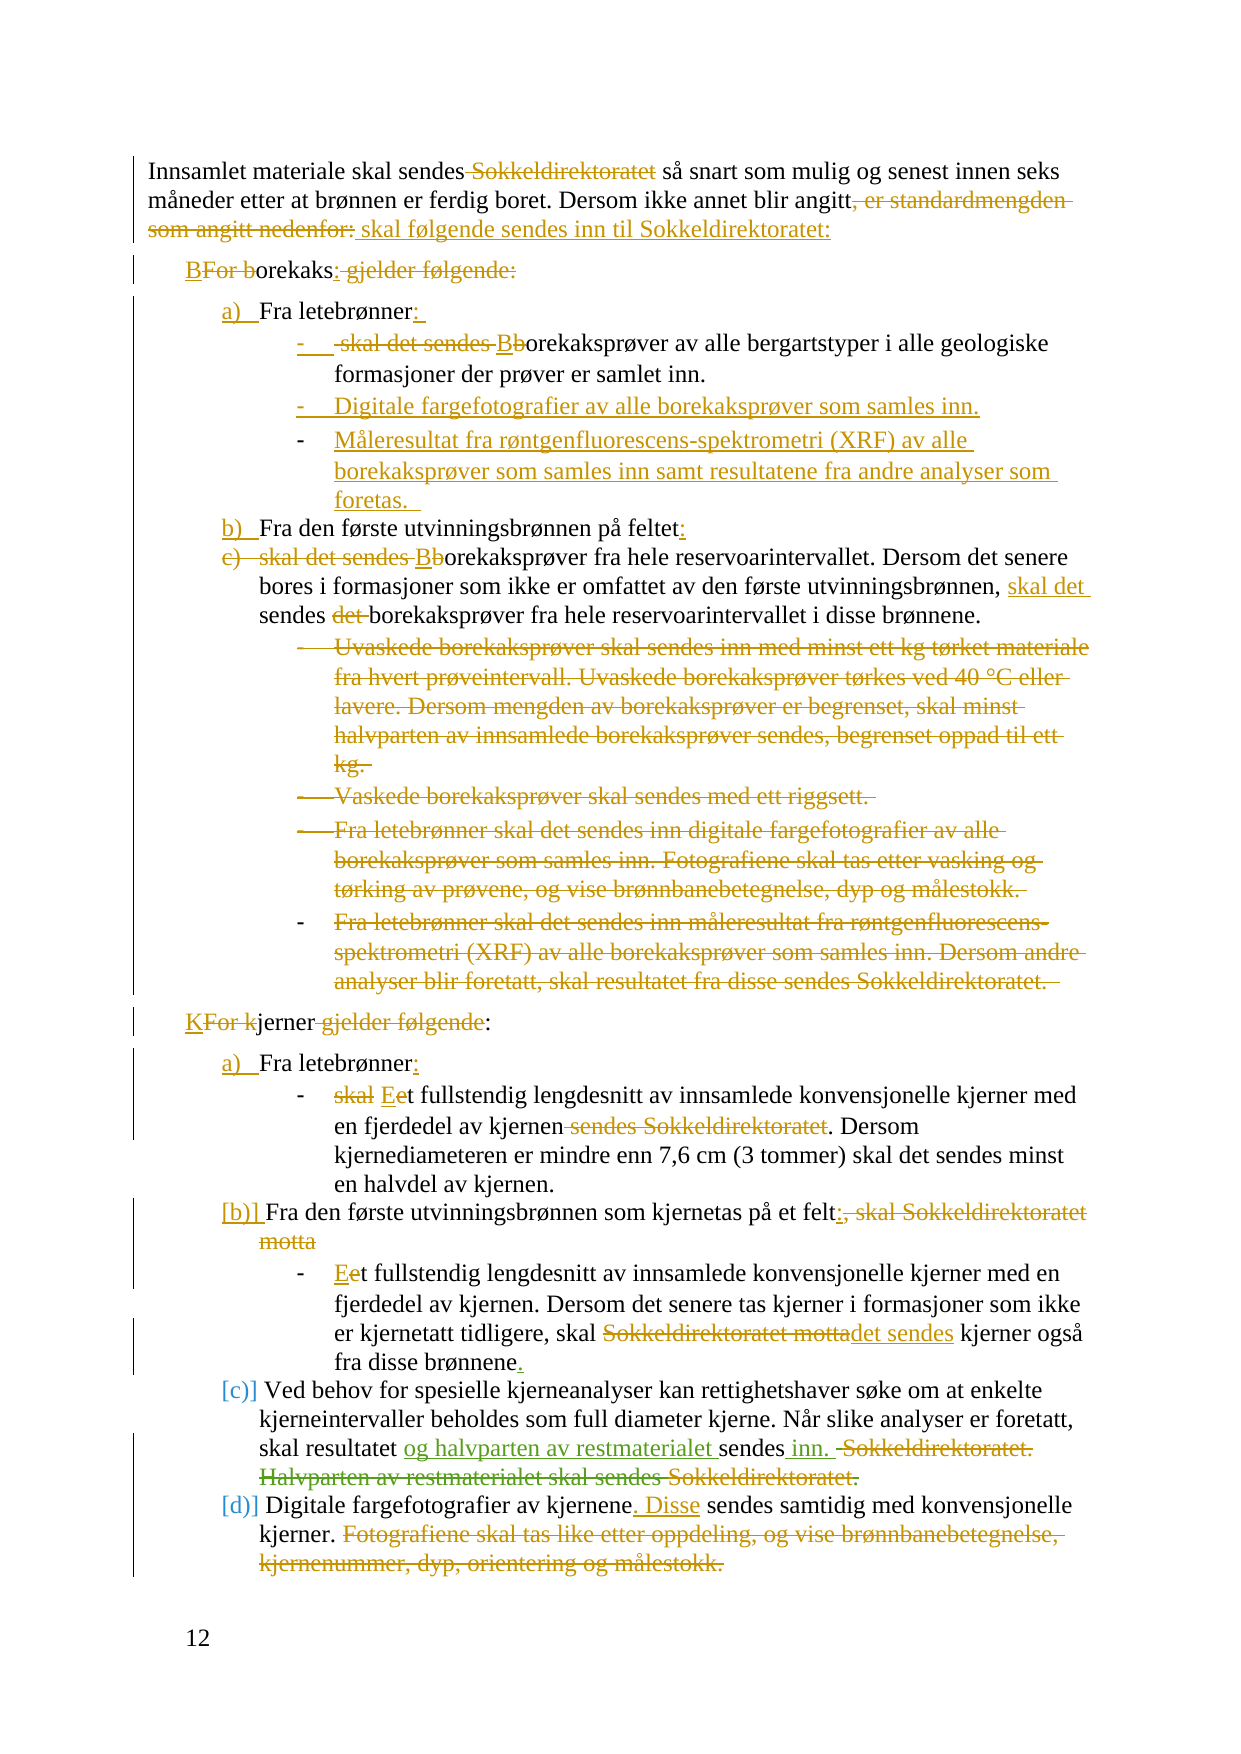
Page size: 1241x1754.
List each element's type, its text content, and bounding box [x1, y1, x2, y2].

list orekaksprøver fra hele reservoarintervallet. Dersom det senere bores i formasjoner som ikke er omfattet av den første utvinningsbrønnen, sendes borekaksprøver fra hele reservoarintervallet i disse brønnene. [221, 542, 1093, 628]
list Fra letebrønner [221, 1048, 1093, 1077]
list Digitale fargefotografier av kjernene sendes samtidig med konvensjonelle kjerner. [221, 1490, 1093, 1577]
list Fra letebrønner [221, 296, 1093, 325]
list Fra den første utvinningsbrønnen som kjernetas på et felt [221, 1197, 1093, 1255]
list t fullstendig lengdesnitt av innsamlede konvensjonelle kjerner med en fjerdedel av kjernen. Dersom kjernediameteren er mindre enn 7,6 cm (3 tommer) skal det sendes minst en halvdel av kjernen. [296, 1077, 1093, 1197]
text jerner: [148, 1007, 1093, 1036]
list Fra den første utvinningsbrønnen på feltet [221, 513, 1093, 542]
list Ved behov for spesielle kjerneanalyser kan rettighetshaver søke om at enkelte kjerneintervaller beholdes som full diameter kjerne. Når slike analyser er foretatt, skal resultatet sendes [221, 1375, 1093, 1490]
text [148, 156, 1093, 242]
list t fullstendig lengdesnitt av innsamlede konvensjonelle kjerner med en fjerdedel av kjernen. Dersom det senere tas kjerner i formasjoner som ikke er kjernetatt tidligere, skal kjerner også fra disse brønnene [296, 1255, 1093, 1375]
text orekaks [148, 255, 1093, 284]
list orekaksprøver av alle bergartstyper i alle geologiske formasjoner der prøver er samlet inn. [296, 325, 1093, 388]
